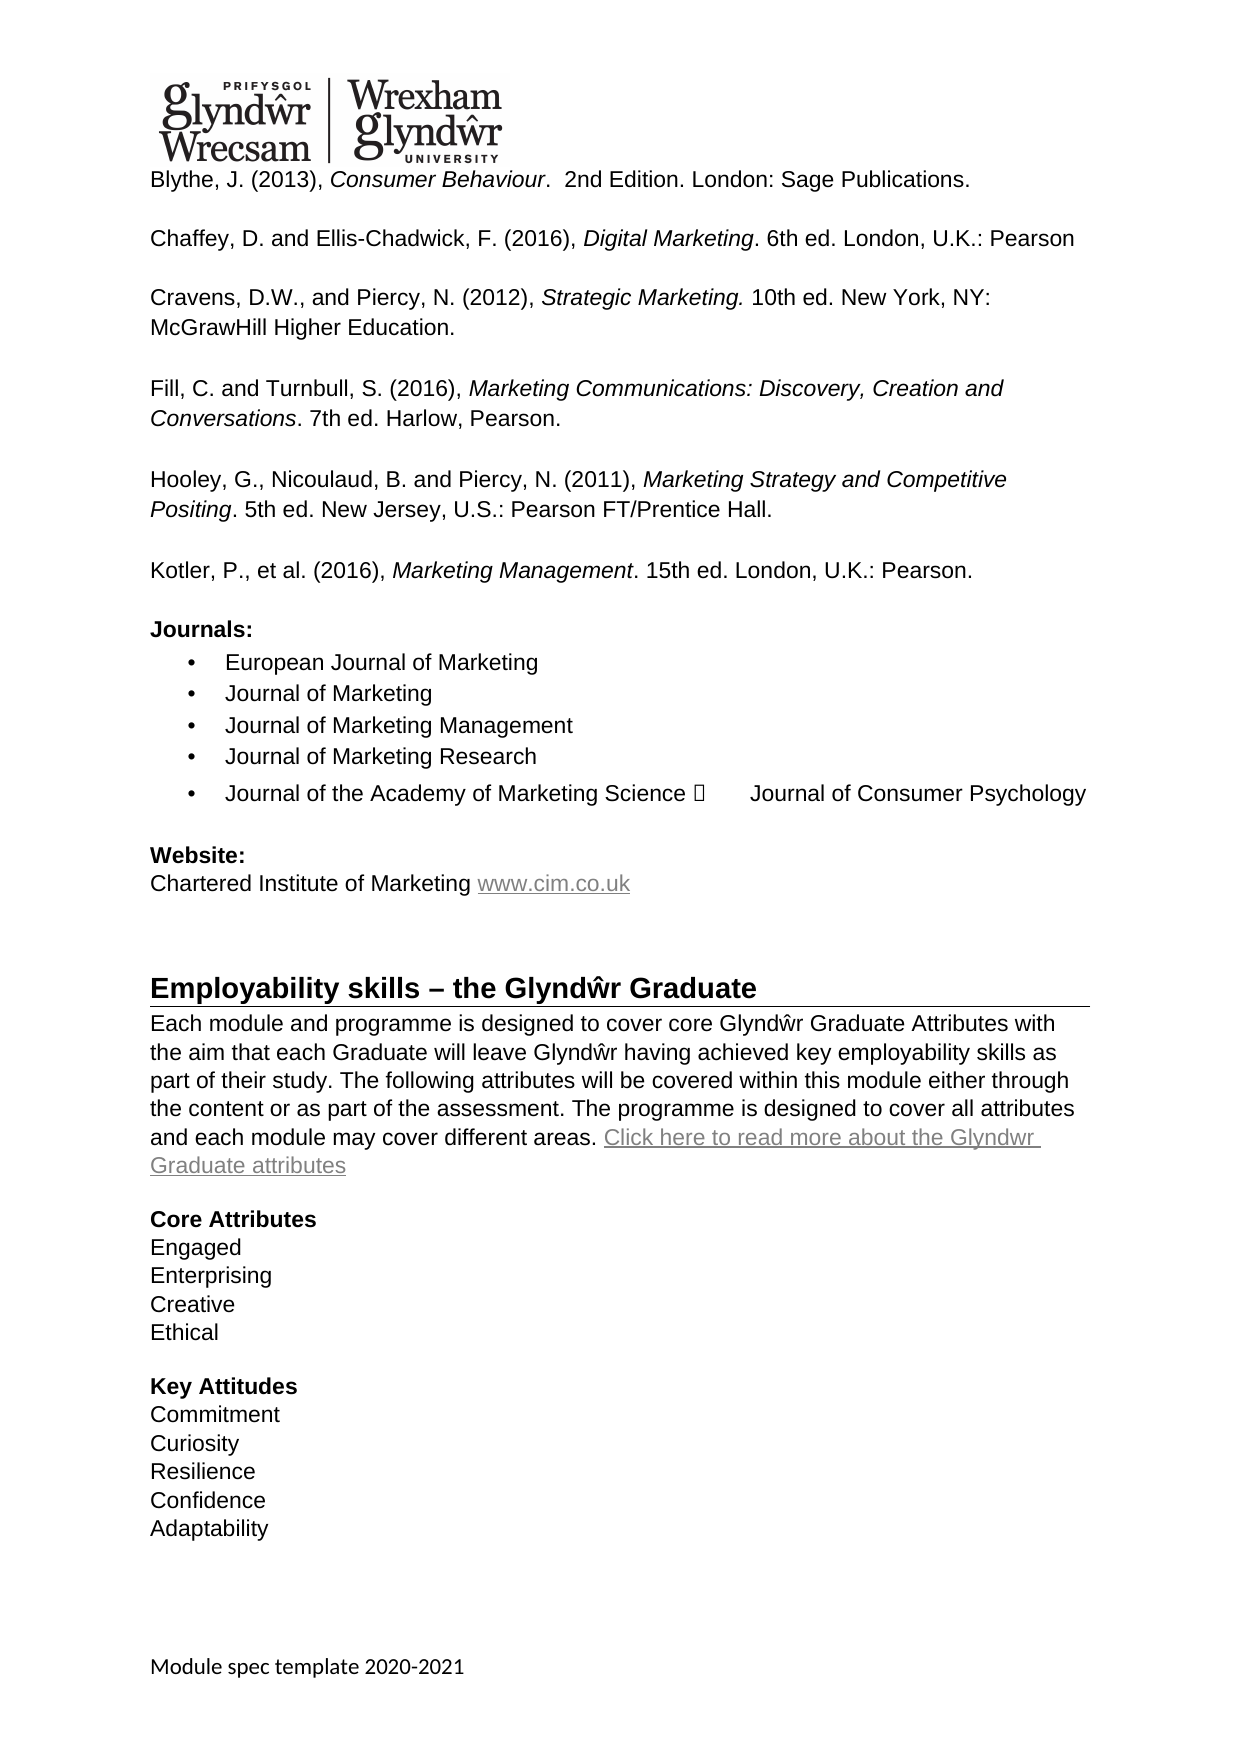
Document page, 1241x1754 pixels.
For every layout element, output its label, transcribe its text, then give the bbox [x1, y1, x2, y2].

text Chartered Institute of Marketing www.cim.co.uk [150, 870, 1090, 897]
text Commitment [150, 1401, 1090, 1428]
text Curiosity [150, 1430, 1090, 1456]
text Creative [150, 1291, 1090, 1317]
text Adaptability [150, 1515, 1090, 1541]
text Fill, C. and Turnbull, S. (2016), Marketing Communications: Discovery, Creation and Conversations. 7th ed. Harlow, Pearson. [150, 375, 1090, 432]
text Journals: [150, 616, 1090, 643]
text Ethical [150, 1319, 1090, 1346]
text Chaffey, D. and Ellis-Chadwick, F. (2016), Digital Marketing. 6th ed. London, U.K.: Pearson [150, 225, 1090, 252]
list Journal of the Academy of Marketing Science  Journal of Consumer Psychology [187, 777, 1090, 808]
text Key Attitudes [150, 1373, 1090, 1399]
text Engaged [150, 1234, 1090, 1260]
text Kotler, P., et al. (2016), Marketing Management. 15th ed. London, U.K.: Pearson. [150, 557, 1090, 583]
list Journal of Marketing Research [187, 742, 1090, 770]
list Journal of Marketing [187, 679, 1090, 707]
text Resilience [150, 1458, 1090, 1484]
text Confidence [150, 1487, 1090, 1513]
picture [150, 73, 511, 167]
text Employability skills – the Glyndŵr Graduate [150, 971, 1090, 1006]
list European Journal of Marketing [187, 648, 1090, 676]
text Website: [150, 842, 1090, 868]
text Cravens, D.W., and Piercy, N. (2012), Strategic Marketing. 10th ed. New York, NY: McGrawHill Higher Education. [150, 284, 1090, 341]
text Blythe, J. (2013), Consumer Behaviour. 2nd Edition. London: Sage Publications. [150, 166, 1090, 193]
text Hooley, G., Nicoulaud, B. and Piercy, N. (2011), Marketing Strategy and Competitive Positing. 5th ed. New Jersey, U.S.: Pearson FT/Prentice Hall. [150, 466, 1083, 523]
text Enterprising [150, 1262, 1090, 1289]
list Journal of Marketing Management [187, 711, 1090, 739]
text Core Attributes [150, 1206, 1090, 1232]
text Each module and programme is designed to cover core Glyndŵr Graduate Attributes with the aim that each Graduate will leave Glyndŵr having achieved key employability skills as part of their study. The following attributes will be covered within this module either through the content or as part of the assessment. The programme is designed to cover all attributes and each module may cover different areas. Click here to read more about the Glyndwr Graduate attributes [150, 1010, 1090, 1178]
